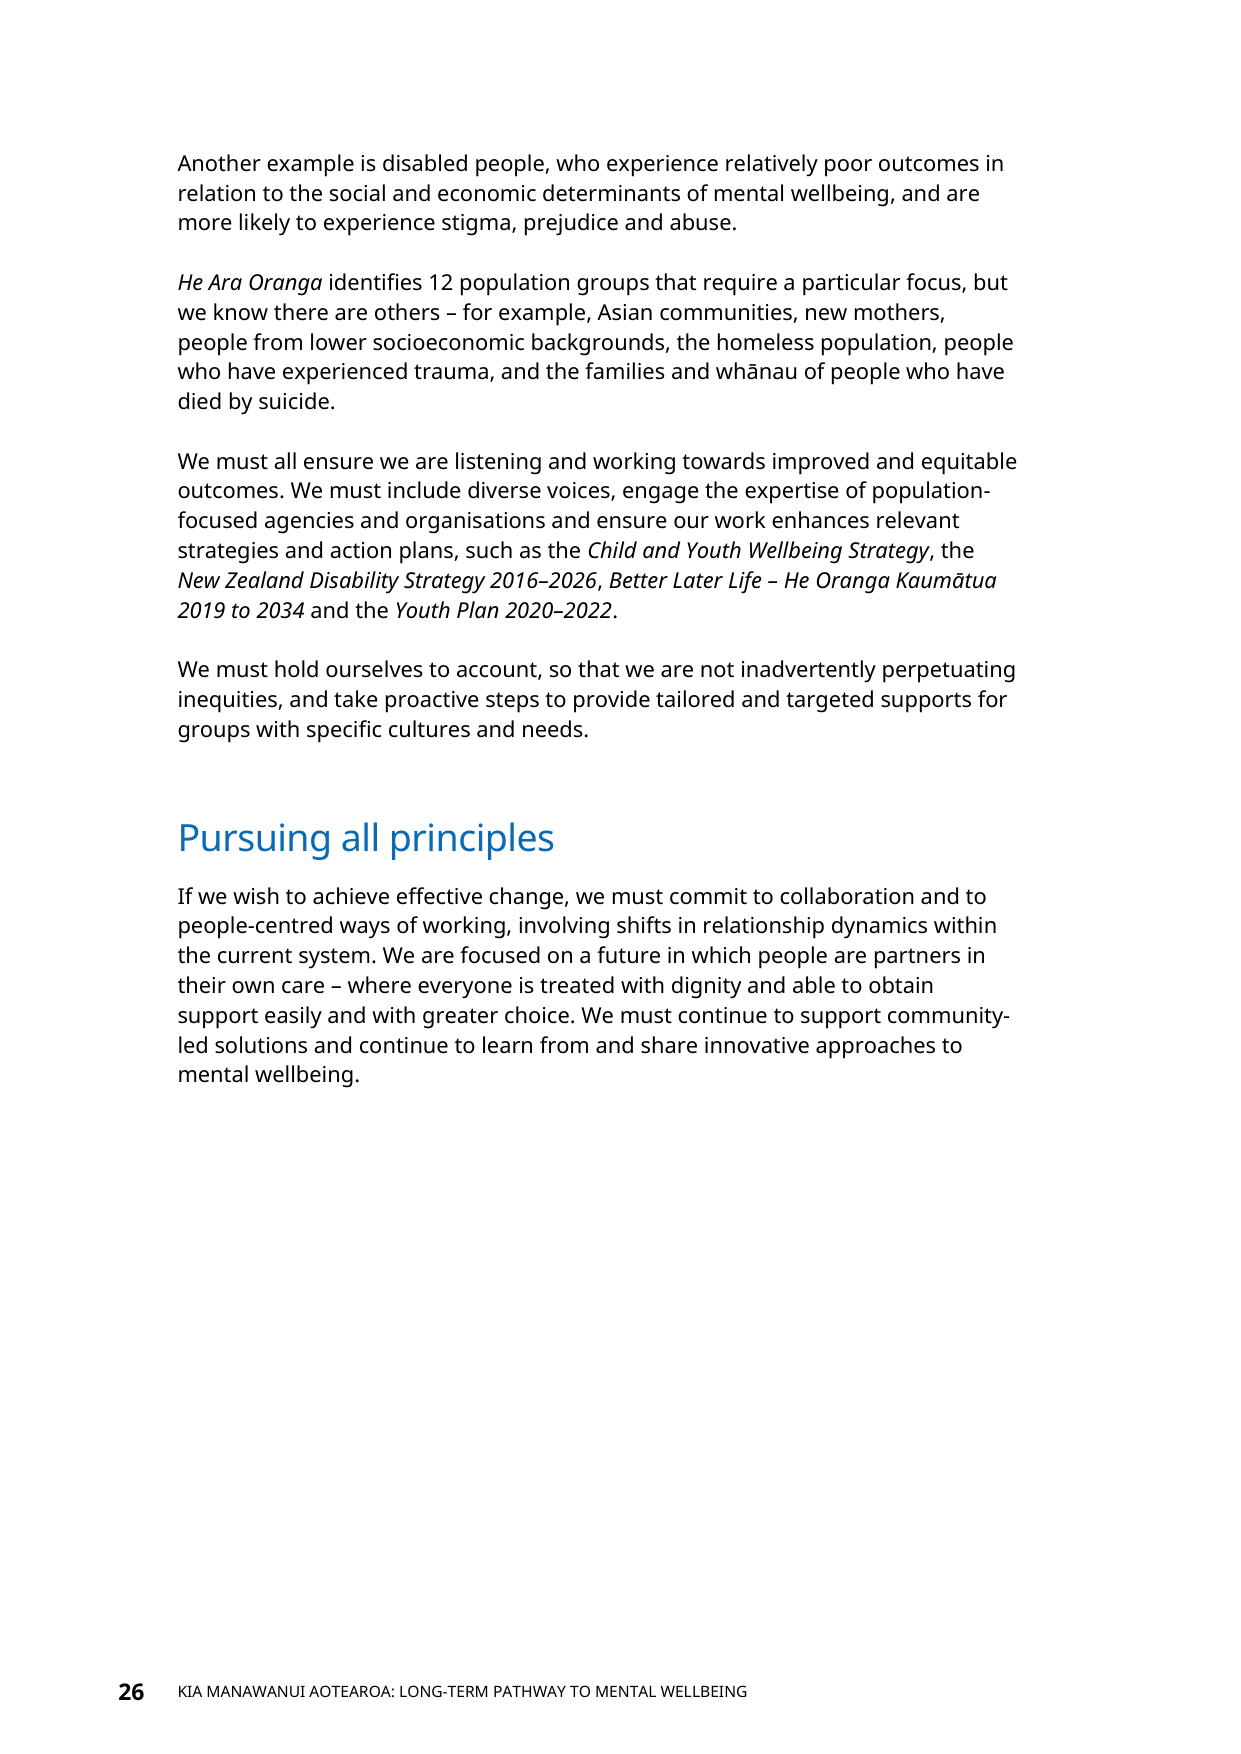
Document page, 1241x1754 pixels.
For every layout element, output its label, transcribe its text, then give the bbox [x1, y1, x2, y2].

subtitle Pursuing all principles [177, 811, 1019, 862]
text We must hold ourselves to account, so that we are not inadvertently perpetuating inequities, and take proactive steps to provide tailored and targeted supports for groups with specific cultures and needs. [177, 654, 1019, 743]
text If we wish to achieve effective change, we must commit to collaboration and to people-centred ways of working, involving shifts in relationship dynamics within the current system. We are focused on a future in which people are partners in their own care – where everyone is treated with dignity and able to obtain support easily and with greater choice. We must continue to support community-led solutions and continue to learn from and share innovative approaches to mental wellbeing. [177, 881, 1019, 1089]
text He Ara Oranga identifies 12 population groups that require a particular focus, but we know there are others – for example, Asian communities, new mothers, people from lower socioeconomic backgrounds, the homeless population, people who have experienced trauma, and the families and whānau of people who have died by suicide. [177, 267, 1019, 416]
text We must all ensure we are listening and working towards improved and equitable outcomes. We must include diverse voices, engage the expertise of population-focused agencies and organisations and ensure our work enhances relevant strategies and action plans, such as the Child and Youth Wellbeing Strategy, the New Zealand Disability Strategy 2016–2026, Better Later Life – He Oranga Kaumātua 2019 to 2034 and the Youth Plan 2020–2022. [177, 446, 1019, 624]
text Another example is disabled people, who experience relatively poor outcomes in relation to the social and economic determinants of mental wellbeing, and are more likely to experience stigma, prejudice and abuse. [177, 148, 1019, 237]
